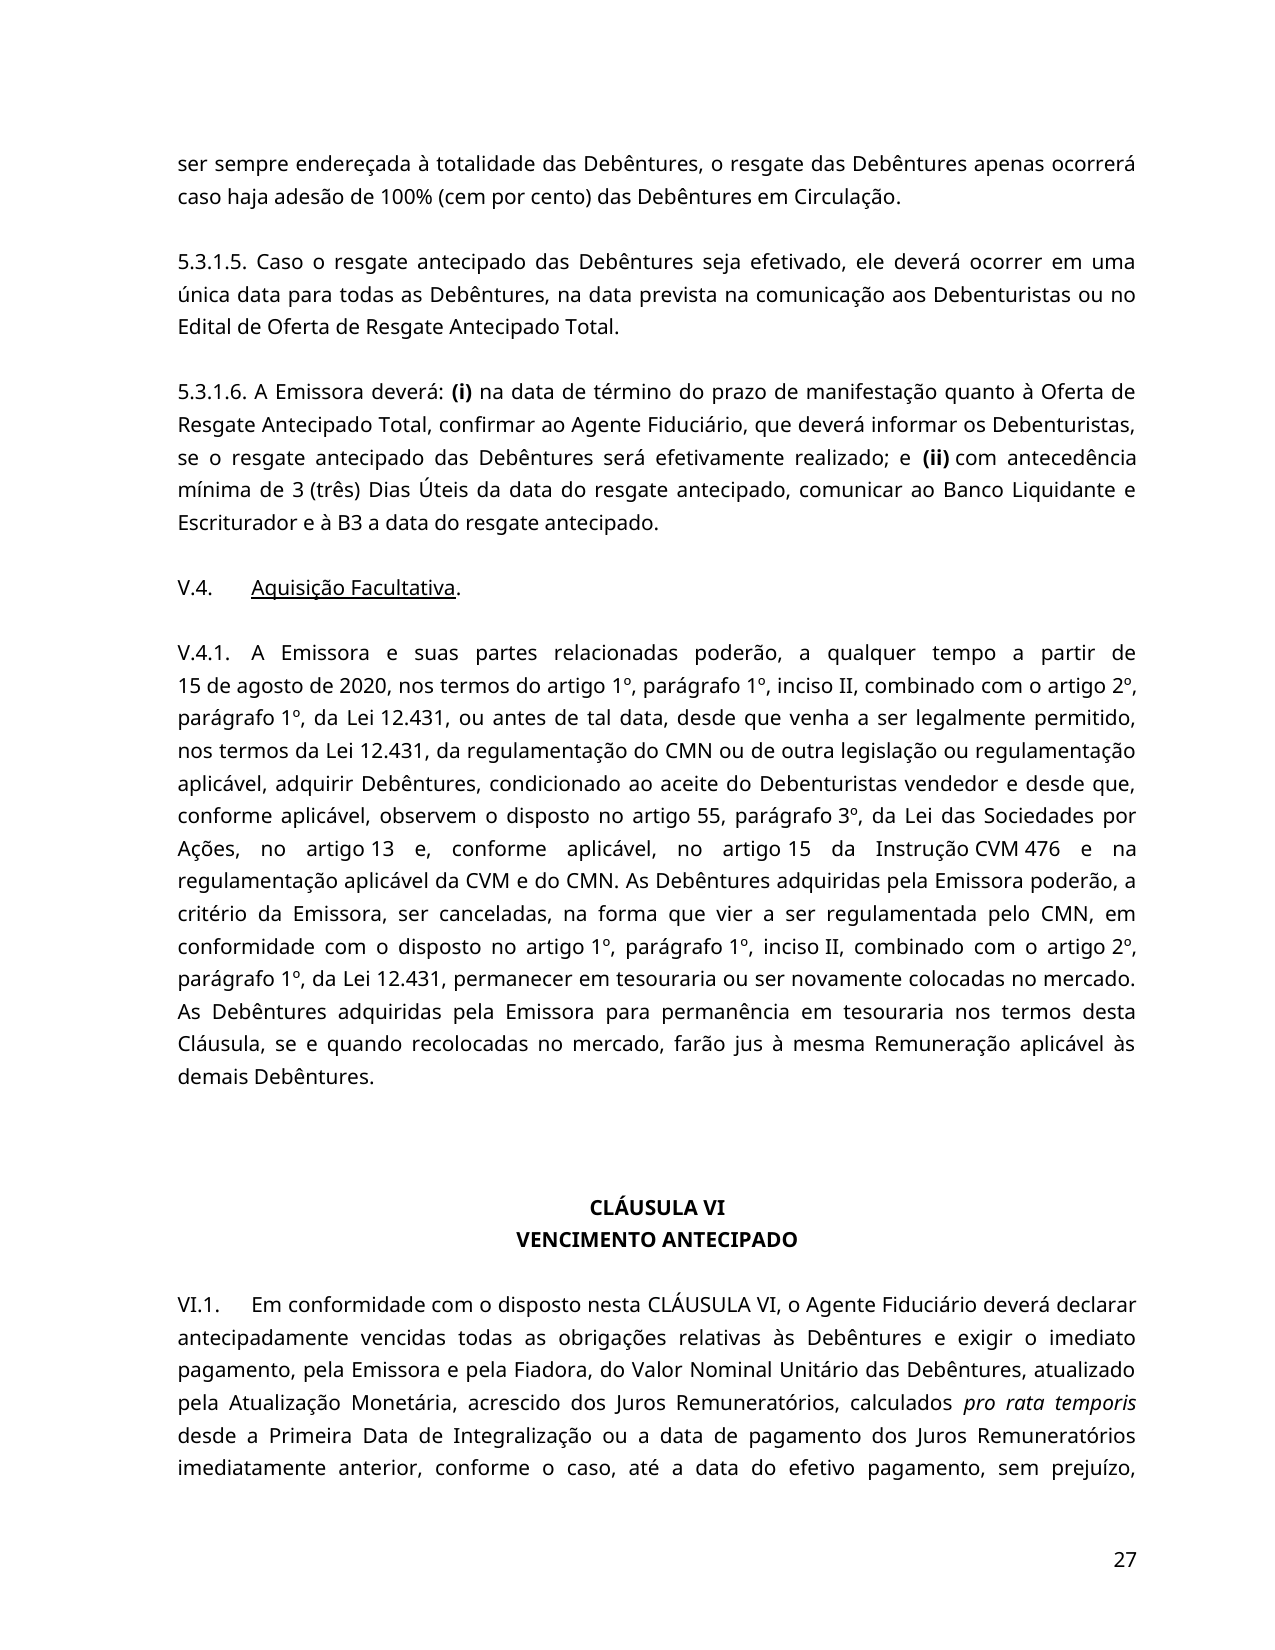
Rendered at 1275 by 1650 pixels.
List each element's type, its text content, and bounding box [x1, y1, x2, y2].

text 5.3.1.5. Caso o resgate antecipado das Debêntures seja efetivado, ele deverá ocorrer em uma única data para todas as Debêntures, na data prevista na comunicação aos Debenturistas ou no Edital de Oferta de Resgate Antecipado Total. [177, 247, 1137, 341]
list VENCIMENTO ANTECIPADO [177, 1193, 1137, 1254]
text 5.3.1.6. A Emissora deverá: (i) na data de término do prazo de manifestação quanto à Oferta de Resgate Antecipado Total, confirmar ao Agente Fiduciário, que deverá informar os Debenturistas, se o resgate antecipado das Debêntures será efetivamente realizado; e (ii) com antecedência mínima de 3 (três) Dias Úteis da data do resgate antecipado, comunicar ao Banco Liquidante e Escriturador e à B3 a data do resgate antecipado. [177, 377, 1137, 536]
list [177, 1290, 1137, 1482]
list Aquisição Facultativa. [177, 573, 1137, 602]
list A Emissora e suas partes relacionadas poderão, a qualquer tempo a partir de 15 de agosto de 2020, nos termos do artigo 1º, parágrafo 1º, inciso II, combinado com o artigo 2º, parágrafo 1º, da Lei 12.431, ou antes de tal data, desde que venha a ser legalmente permitido, nos termos da Lei 12.431, da regulamentação do CMN ou de outra legislação ou regulamentação aplicável, adquirir Debêntures, condicionado ao aceite do Debenturistas vendedor e desde que, conforme aplicável, observem o disposto no artigo 55, parágrafo 3º, da Lei das Sociedades por Ações, no artigo 13 e, conforme aplicável, no artigo 15 da Instrução CVM 476 e na regulamentação aplicável da CVM e do CMN. As Debêntures adquiridas pela Emissora poderão, a critério da Emissora, ser canceladas, na forma que vier a ser regulamentada pelo CMN, em conformidade com o disposto no artigo 1º, parágrafo 1º, inciso II, combinado com o artigo 2º, parágrafo 1º, da Lei 12.431, permanecer em tesouraria ou ser novamente colocadas no mercado. As Debêntures adquiridas pela Emissora para permanência em tesouraria nos termos desta Cláusula, se e quando recolocadas no mercado, farão jus à mesma Remuneração aplicável às demais Debêntures. [177, 638, 1137, 1091]
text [177, 149, 1137, 210]
